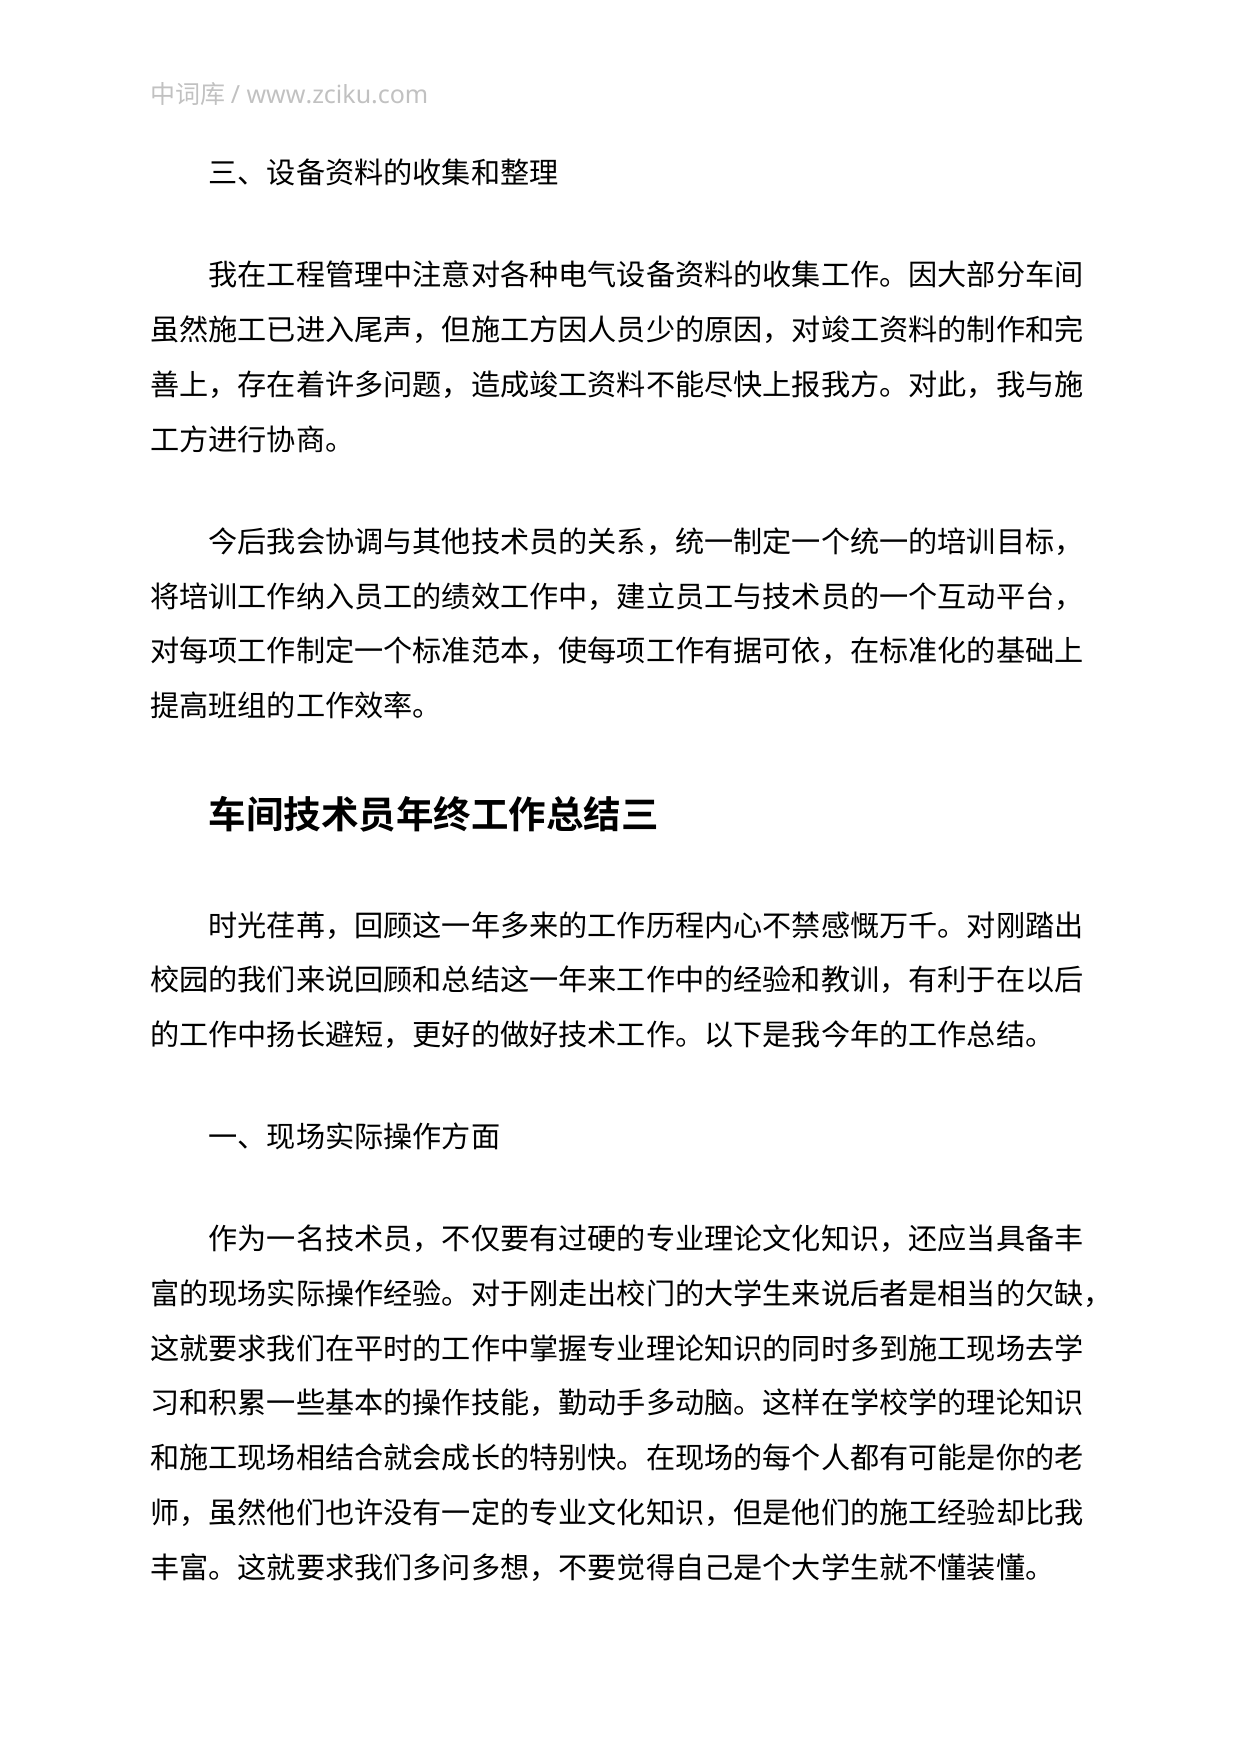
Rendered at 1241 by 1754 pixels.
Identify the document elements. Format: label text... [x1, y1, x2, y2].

text 今后我会协调与其他技术员的关系，统一制定一个统一的培训目标，将培训工作纳入员工的绩效工作中，建立员工与技术员的一个互动平台，对每项工作制定一个标准范本，使每项工作有据可依，在标准化的基础上提高班组的工作效率。 [150, 518, 1090, 725]
text 车间技术员年终工作总结三 [150, 785, 1090, 839]
text 三、设备资料的收集和整理 [150, 150, 1090, 192]
text 我在工程管理中注意对各种电气设备资料的收集工作。因大部分车间虽然施工已进入尾声，但施工方因人员少的原因，对竣工资料的制作和完善上，存在着许多问题，造成竣工资料不能尽快上报我方。对此，我与施工方进行协商。 [150, 252, 1090, 459]
text 作为一名技术员，不仅要有过硬的专业理论文化知识，还应当具备丰富的现场实际操作经验。对于刚走出校门的大学生来说后者是相当的欠缺，这就要求我们在平时的工作中掌握专业理论知识的同时多到施工现场去学习和积累一些基本的操作技能，勤动手多动脑。这样在学校学的理论知识和施工现场相结合就会成长的特别快。在现场的每个人都有可能是你的老师，虽然他们也许没有一定的专业文化知识，但是他们的施工经验却比我丰富。这就要求我们多问多想，不要觉得自己是个大学生就不懂装懂。 [150, 1215, 1090, 1587]
text 时光荏苒，回顾这一年多来的工作历程内心不禁感慨万千。对刚踏出校园的我们来说回顾和总结这一年来工作中的经验和教训，有利于在以后的工作中扬长避短，更好的做好技术工作。以下是我今年的工作总结。 [150, 902, 1090, 1054]
text 一、现场实际操作方面 [150, 1114, 1090, 1156]
